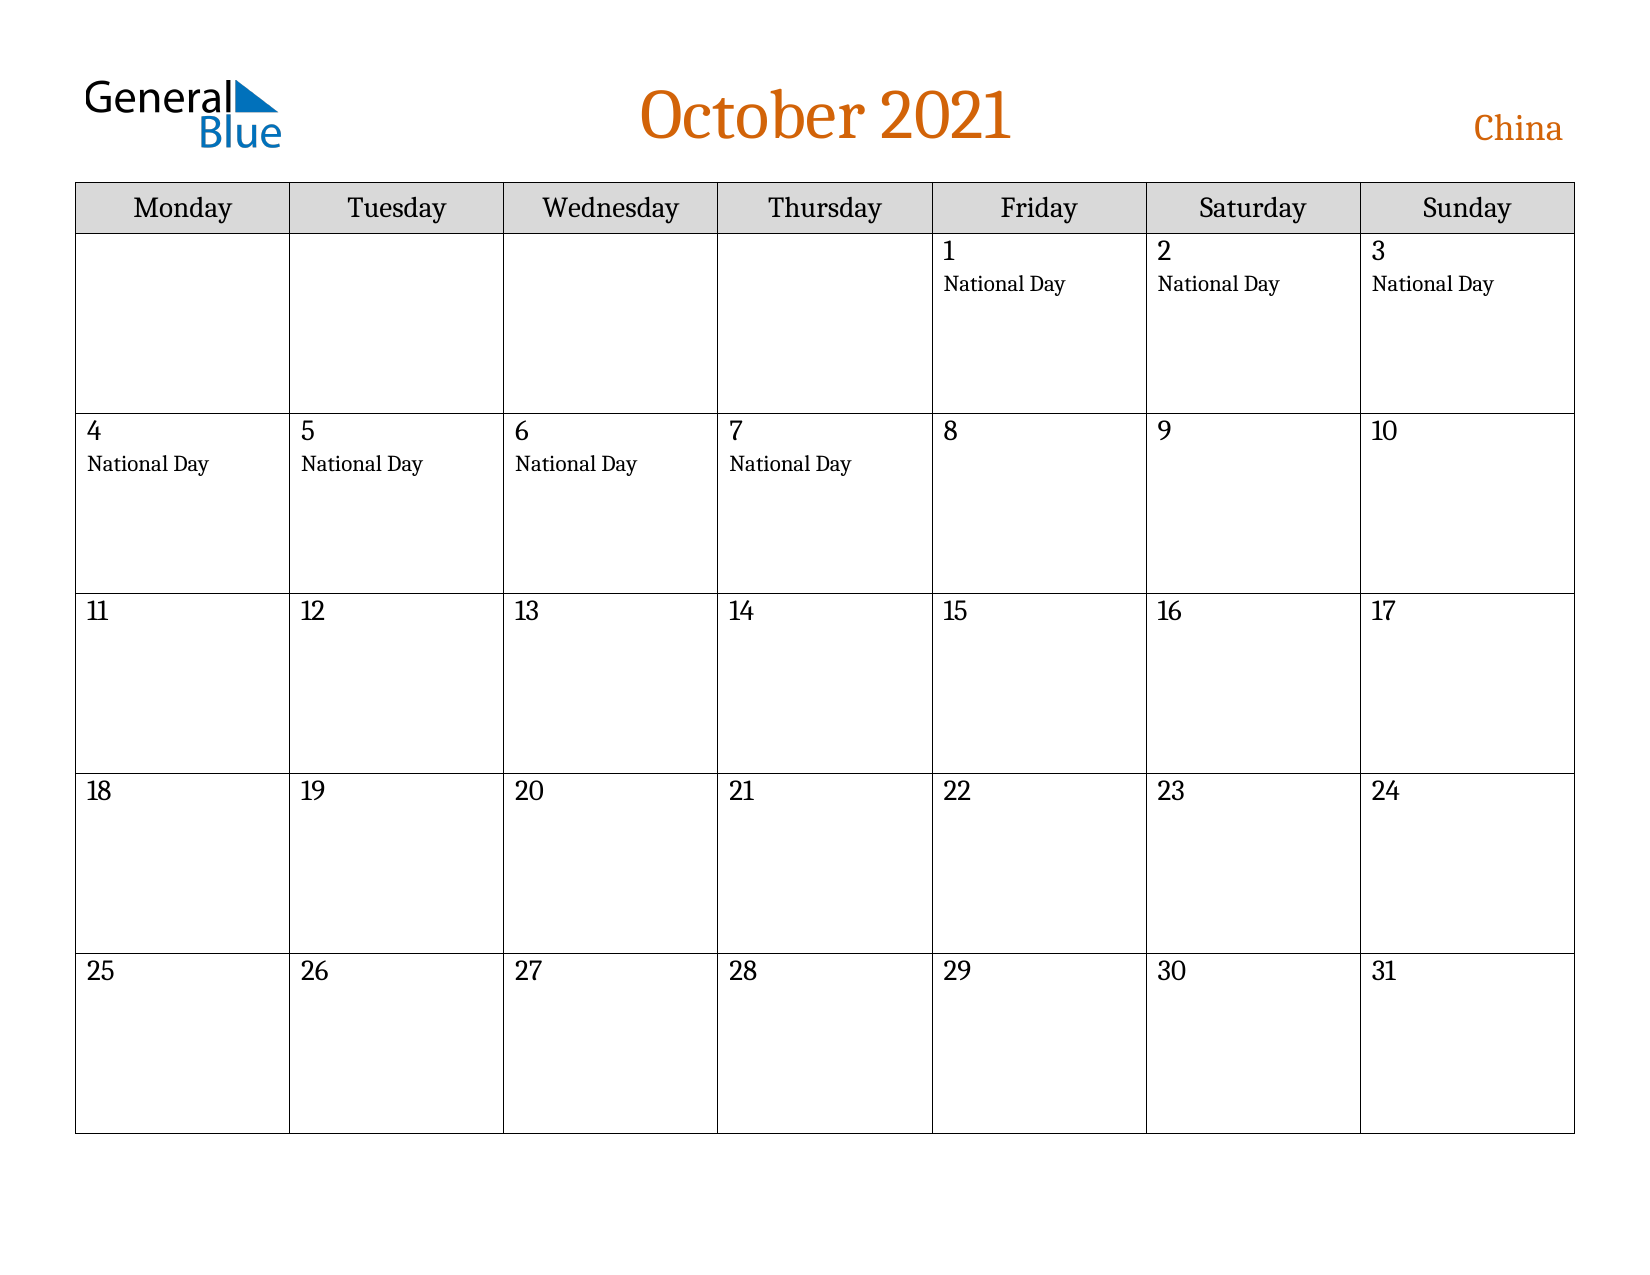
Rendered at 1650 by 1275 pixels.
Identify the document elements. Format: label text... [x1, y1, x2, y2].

table_cell 12 [290, 594, 503, 630]
table_cell 22 [933, 774, 1146, 810]
table_cell Friday [933, 183, 1146, 233]
table_cell [718, 234, 932, 270]
table_cell 2 [1147, 234, 1360, 270]
table_cell 29 [933, 954, 1146, 990]
table_cell National Day [290, 450, 503, 593]
table_cell 14 [718, 594, 932, 630]
table_cell 6 [504, 414, 717, 450]
table_cell National Day [933, 270, 1146, 413]
table_cell [1361, 990, 1574, 1133]
table_cell Thursday [718, 183, 932, 233]
table_cell National Day [718, 450, 932, 593]
table_cell [1361, 810, 1574, 953]
table_cell 1 [933, 234, 1146, 270]
table_cell National Day [504, 450, 717, 593]
table_cell 9 [1147, 414, 1360, 450]
table_cell [290, 234, 503, 270]
table_cell [1361, 450, 1574, 593]
table_cell 25 [76, 954, 289, 990]
table_cell [290, 630, 503, 773]
table_cell [1147, 630, 1360, 773]
table_cell [76, 234, 289, 270]
table_header China [1146, 75, 1574, 182]
table_cell National Day [76, 450, 289, 593]
table_cell [76, 630, 289, 773]
table_cell 3 [1361, 234, 1574, 270]
table_cell [76, 990, 289, 1133]
table_cell [718, 630, 932, 773]
table_cell [504, 810, 717, 953]
table_cell [1147, 450, 1360, 593]
table_cell 21 [718, 774, 932, 810]
table_cell [718, 270, 932, 413]
table_cell [504, 270, 717, 413]
table_cell Tuesday [290, 183, 503, 233]
table_cell 10 [1361, 414, 1574, 450]
table_cell National Day [1361, 270, 1574, 413]
table_cell [1361, 630, 1574, 773]
table_cell Wednesday [504, 183, 717, 233]
table_cell 24 [1361, 774, 1574, 810]
table_cell Monday [76, 183, 289, 233]
table_cell 23 [1147, 774, 1360, 810]
table_cell 18 [76, 774, 289, 810]
table_cell 27 [504, 954, 717, 990]
table_cell [1147, 810, 1360, 953]
table_cell [933, 450, 1146, 593]
table_cell [933, 990, 1146, 1133]
table_cell [290, 270, 503, 413]
table_cell 17 [1361, 594, 1574, 630]
table_cell Sunday [1361, 183, 1574, 233]
table_header October 2021 [504, 75, 1146, 182]
table_cell [933, 810, 1146, 953]
table_cell 30 [1147, 954, 1360, 990]
table_header [76, 75, 503, 182]
table_cell [718, 810, 932, 953]
table_cell [1147, 990, 1360, 1133]
table_cell [76, 810, 289, 953]
table_cell Saturday [1147, 183, 1360, 233]
table_cell 28 [718, 954, 932, 990]
table_cell 26 [290, 954, 503, 990]
table_cell 20 [504, 774, 717, 810]
table_cell [504, 234, 717, 270]
table_cell 8 [933, 414, 1146, 450]
table_cell 16 [1147, 594, 1360, 630]
table_cell [290, 810, 503, 953]
table_cell [718, 990, 932, 1133]
table_cell 4 [76, 414, 289, 450]
table_cell 19 [290, 774, 503, 810]
table_cell [504, 630, 717, 773]
table_cell 13 [504, 594, 717, 630]
table_cell 5 [290, 414, 503, 450]
table_cell 11 [76, 594, 289, 630]
table_cell [290, 990, 503, 1133]
table_cell [504, 990, 717, 1133]
picture [86, 80, 281, 148]
table_cell 7 [718, 414, 932, 450]
table_cell 31 [1361, 954, 1574, 990]
table_cell 15 [933, 594, 1146, 630]
table_cell National Day [1147, 270, 1360, 413]
table_cell [933, 630, 1146, 773]
table_cell [76, 270, 289, 413]
